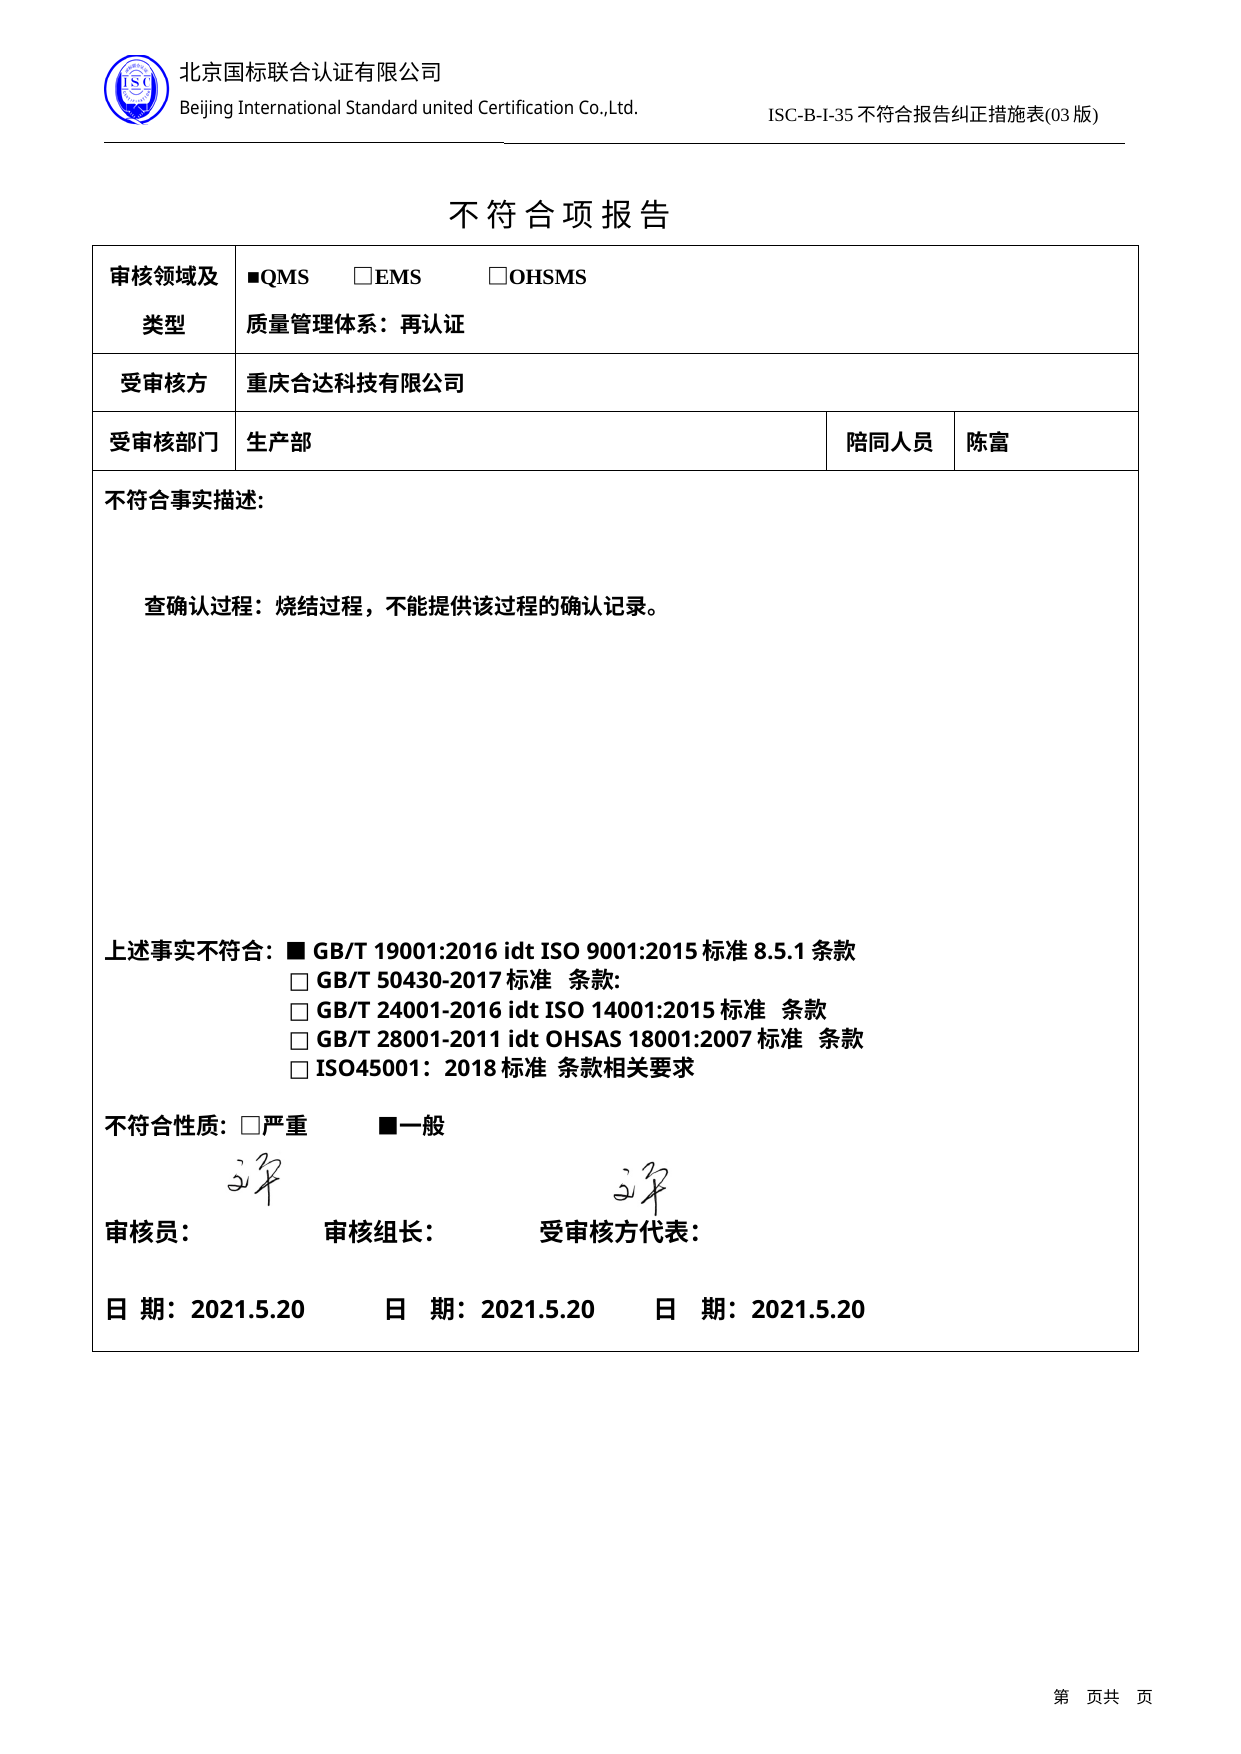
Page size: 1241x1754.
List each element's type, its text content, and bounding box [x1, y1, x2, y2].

picture [225, 1150, 286, 1207]
table_cell 不符合事实描述: 查确认过程：烧结过程，不能提供该过程的确认记录。 上述事实不符合：■ GB/T 19001:2016 idt ISO 9001:2015标准 8.5.1条款 □ GB/T 50430-2017标准 条款: □ GB/T 24001-2016 idt ISO 14001:2015标准 条款 □ GB/T 28001-2011 idt OHSAS 18001:2007标准 条款 □ ISO45001：2018标准 条款相关要求 不符合性质：□严重 ■一般 审核员： 审核组长： 受审核方代表： 日 期：2021.5.20 日 期：2021.5.20 日 期：2021.5.20 [93, 471, 1138, 1351]
table_cell 生产部 [236, 412, 826, 469]
table_cell 受审核部门 [93, 412, 235, 469]
picture [104, 55, 172, 124]
text 不 符 合 项 报 告 [104, 180, 1153, 245]
table_cell 陈富 [955, 412, 1138, 469]
picture [612, 1160, 673, 1217]
table_cell 重庆合达科技有限公司 [236, 354, 1138, 411]
table_cell 受审核方 [93, 354, 235, 411]
table_header 审核领域及类型 [93, 246, 235, 352]
table_header ■QMS □EMS □OHSMS 质量管理体系：再认证 [236, 246, 1138, 352]
table_cell 陪同人员 [827, 412, 954, 469]
